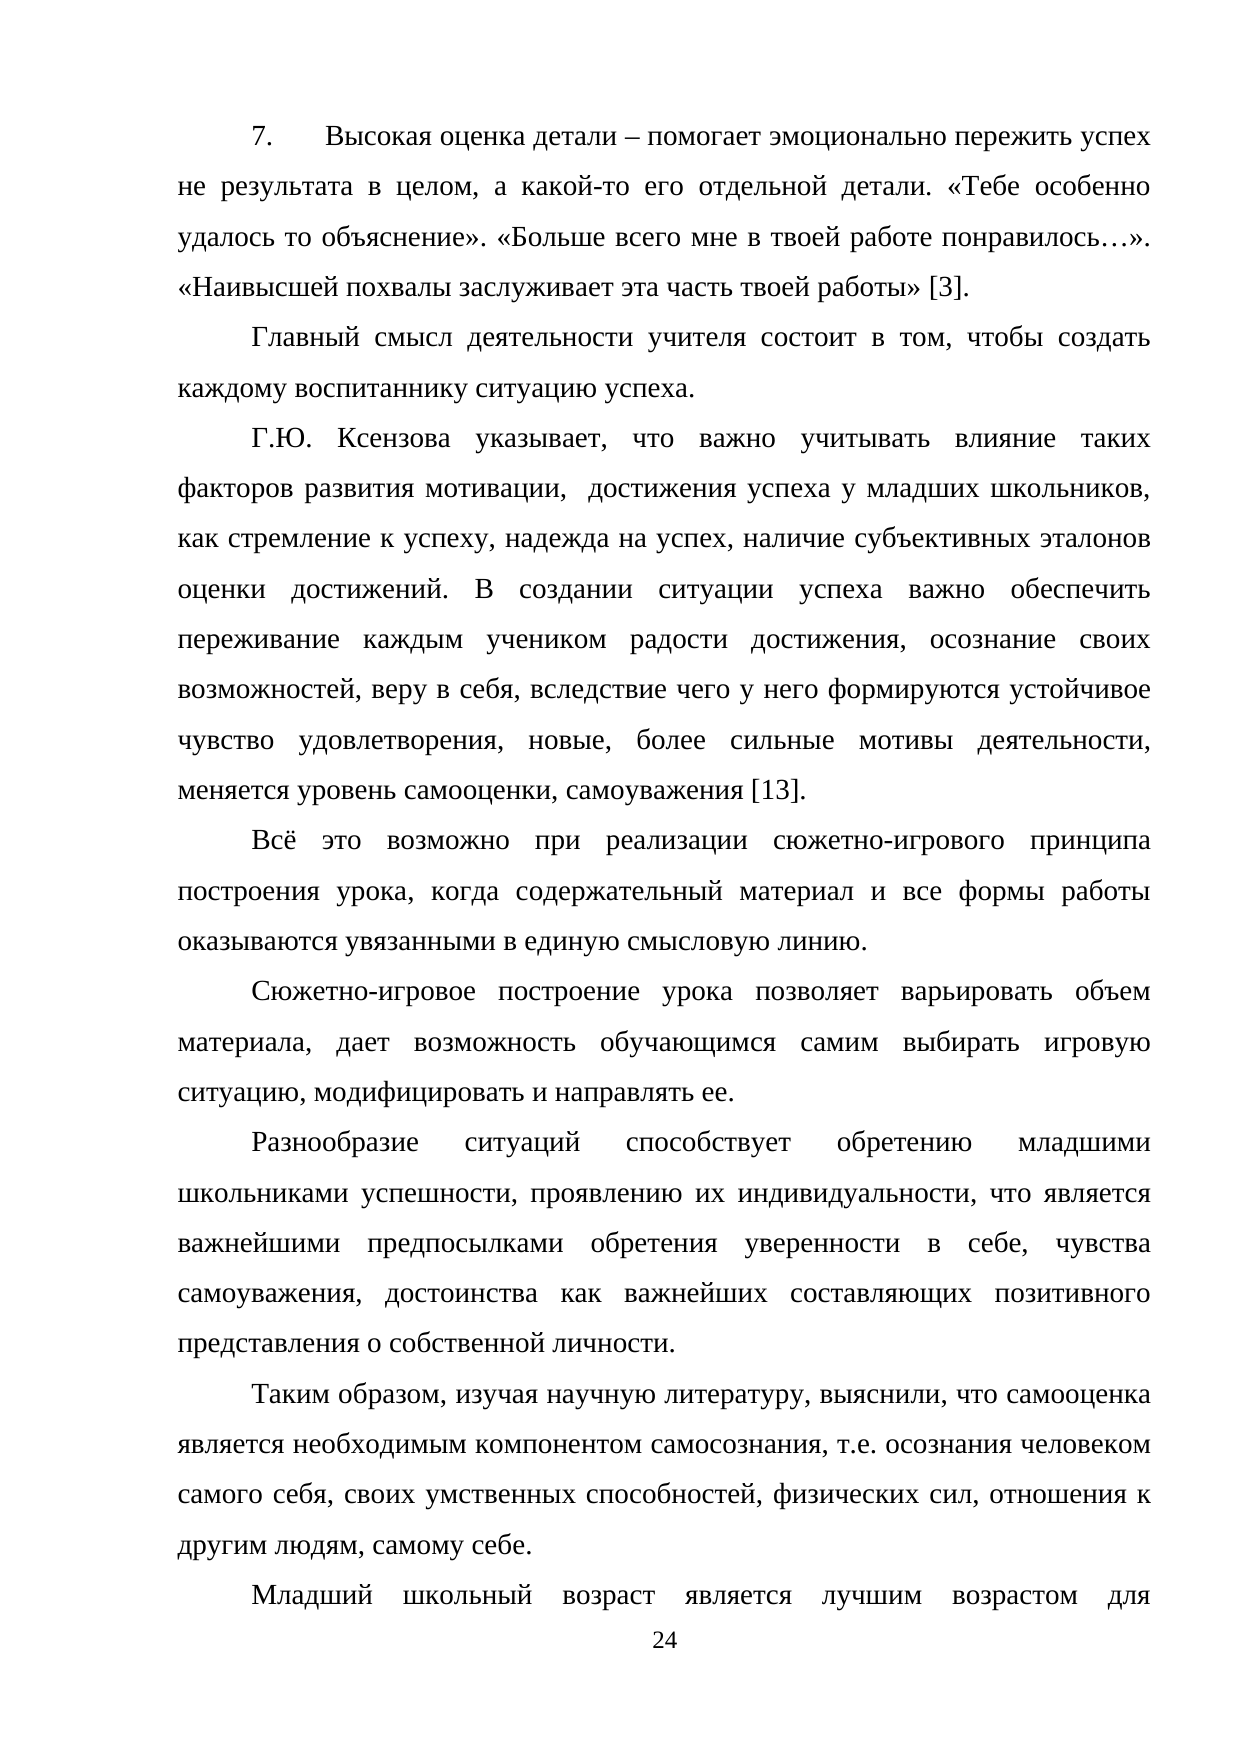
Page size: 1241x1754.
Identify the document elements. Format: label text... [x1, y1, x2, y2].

text Сюжетно-игровое построение урока позволяет варьировать объем материала, дает возможность обучающимся самим выбирать игровую ситуацию, модифицировать и направлять ее. [177, 973, 1152, 1108]
text Г.Ю. Ксензова указывает, что важно учитывать влияние таких факторов развития мотивации, достижения успеха у младших школьников, как стремление к успеху, надежда на успех, наличие субъективных эталонов оценки достижений. В создании ситуации успеха важно обеспечить переживание каждым учеником радости достижения, осознание своих возможностей, веру в себя, вследствие чего у него формируются устойчивое чувство удовлетворения, новые, более сильные мотивы деятельности, меняется уровень самооценки, самоуважения [13]. [177, 420, 1152, 806]
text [177, 1577, 1152, 1611]
text Таким образом, изучая научную литературу, выяснили, что самооценка является необходимым компонентом самосознания, т.е. осознания человеком самого себя, своих умственных способностей, физических сил, отношения к другим людям, самому себе. [177, 1376, 1152, 1560]
text Всё это возможно при реализации сюжетно-игрового принципа построения урока, когда содержательный материал и все формы работы оказываются увязанными в единую смысловую линию. [177, 822, 1152, 957]
text Разнообразие ситуаций способствует обретению младшими школьниками успешности, проявлению их индивидуальности, что является важнейшими предпосылками обретения уверенности в себе, чувства самоуважения, достоинства как важнейших составляющих позитивного представления о собственной личности. [177, 1124, 1152, 1359]
list Высокая оценка детали – помогает эмоционально пережить успех не результата в целом, а какой-то его отдельной детали. «Тебе особенно удалось то объяснение». «Больше всего мне в твоей работе понравилось…». «Наивысшей похвалы заслуживает эта часть твоей работы» [3]. [177, 118, 1152, 303]
text Главный смысл деятельности учителя состоит в том, чтобы создать каждому воспитаннику ситуацию успеха. [177, 319, 1152, 403]
